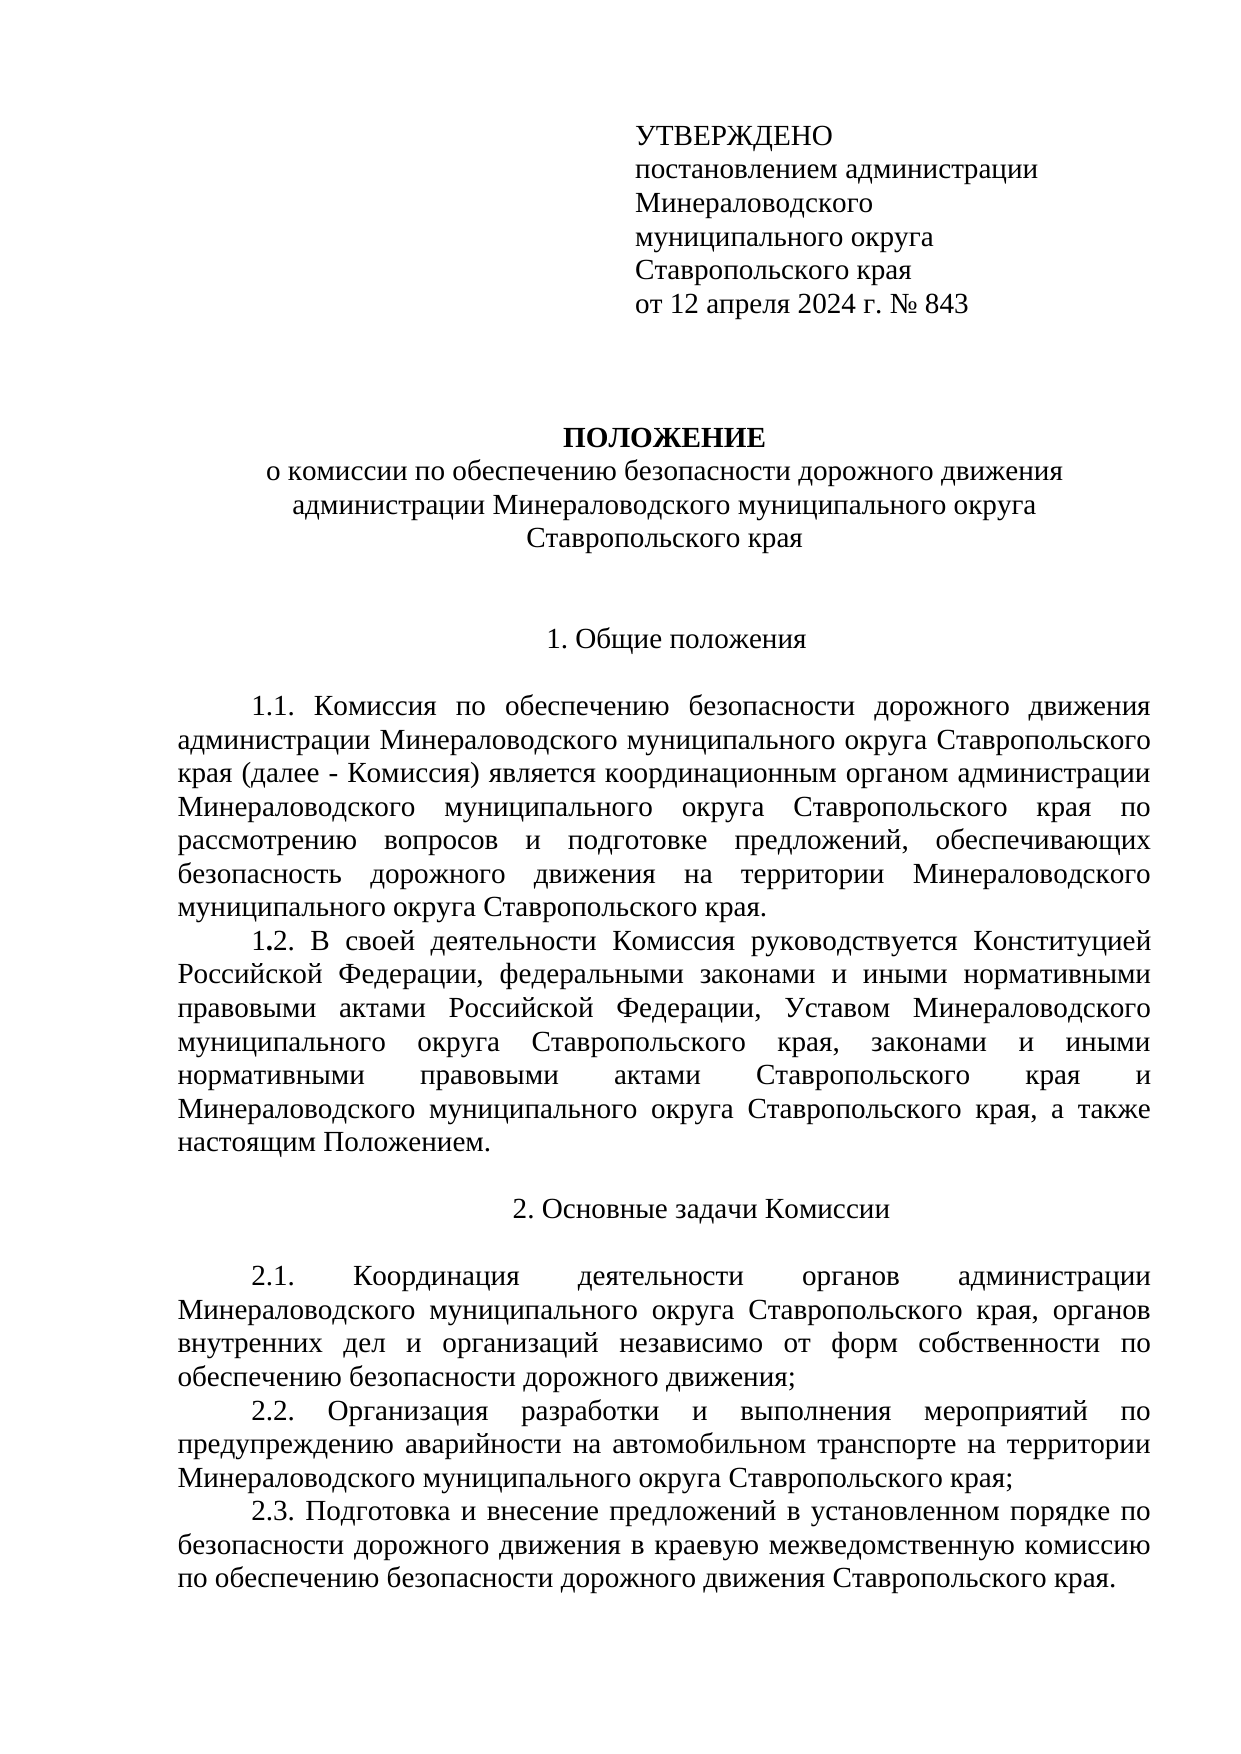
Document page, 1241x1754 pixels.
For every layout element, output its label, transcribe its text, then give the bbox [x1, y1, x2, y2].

text от 12 апреля 2024 г. № 843 [635, 286, 1152, 319]
text ПОЛОЖЕНИЕ [177, 420, 1152, 453]
text 2. Основные задачи Комиссии [177, 1191, 1152, 1225]
text 2.1. Координация деятельности органов администрации Минераловодского муниципального округа Ставропольского края, органов внутренних дел и организаций независимо от форм собственности по обеспечению безопасности дорожного движения; [177, 1258, 1152, 1393]
text Минераловодского [635, 185, 1152, 219]
text Ставропольского края [635, 252, 1152, 286]
text о комиссии по обеспечению безопасности дорожного движения администрации Минераловодского муниципального округа [177, 453, 1152, 521]
text 2.3. Подготовка и внесение предложений в установленном порядке по безопасности дорожного движения в краевую межведомственную комиссию по обеспечению безопасности дорожного движения Ставропольского края. [177, 1493, 1152, 1594]
text Ставропольского края [177, 521, 1152, 554]
text 1.2. В своей деятельности Комиссия руководствуется Конституцией Российской Федерации, федеральными законами и иными нормативными правовыми актами Российской Федерации, Уставом Минераловодского муниципального округа Ставропольского края, законами и иными нормативными правовыми актами Ставропольского края и Минераловодского муниципального округа Ставропольского края, а также настоящим Положением. [177, 923, 1152, 1158]
text 1. Общие положения [472, 621, 1152, 655]
text муниципального округа [635, 219, 1152, 252]
text 1.1. Комиссия по обеспечению безопасности дорожного движения администрации Минераловодского муниципального округа Ставропольского края (далее - Комиссия) является координационным органом администрации Минераловодского муниципального округа Ставропольского края по рассмотрению вопросов и подготовке предложений, обеспечивающих безопасность дорожного движения на территории Минераловодского муниципального округа Ставропольского края. [177, 688, 1152, 923]
text УТВЕРЖДЕНО постановлением администрации [635, 118, 1152, 185]
text 2.2. Организация разработки и выполнения мероприятий по предупреждению аварийности на автомобильном транспорте на территории Минераловодского муниципального округа Ставропольского края; [177, 1393, 1152, 1493]
